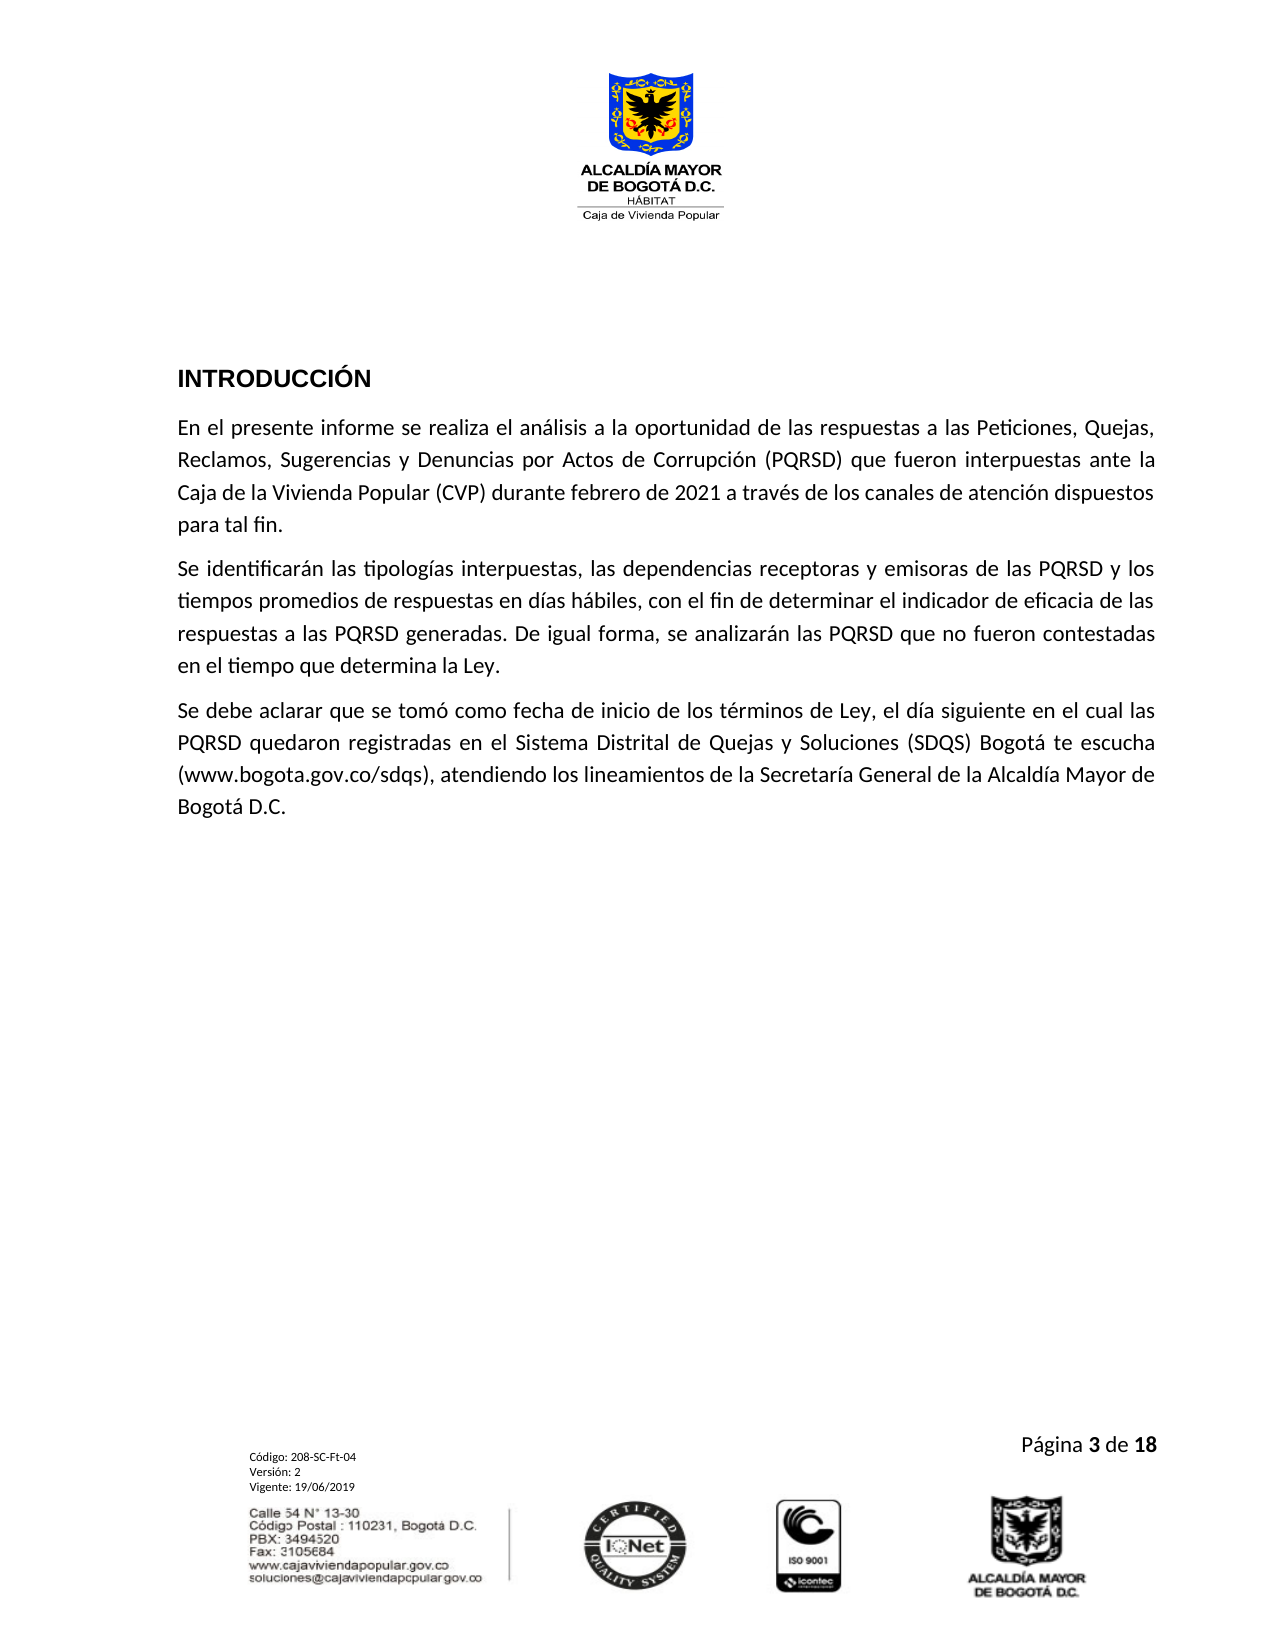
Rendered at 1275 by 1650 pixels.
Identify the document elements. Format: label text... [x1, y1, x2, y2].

text Se debe aclarar que se tomó como fecha de inicio de los términos de Ley, el día siguiente en el cual las PQRSD quedaron registradas en el Sistema Distrital de Quejas y Soluciones (SDQS) Bogotá te escucha (www.bogota.gov.co/sdqs), atendiendo los lineamientos de la Secretaría General de la Alcaldía Mayor de Bogotá D.C. [177, 696, 1157, 820]
picture [577, 73, 724, 221]
picture [175, 1436, 1152, 1611]
subtitle INTRODUCCIÓN [177, 364, 1157, 393]
text En el presente informe se realiza el análisis a la oportunidad de las respuestas a las Peticiones, Quejas, Reclamos, Sugerencias y Denuncias por Actos de Corrupción (PQRSD) que fueron interpuestas ante la Caja de la Vivienda Popular (CVP) durante febrero de 2021 a través de los canales de atención dispuestos para tal fin. [177, 413, 1157, 538]
text Se identificarán las tipologías interpuestas, las dependencias receptoras y emisoras de las PQRSD y los tiempos promedios de respuestas en días hábiles, con el fin de determinar el indicador de eficacia de las respuestas a las PQRSD generadas. De igual forma, se analizarán las PQRSD que no fueron contestadas en el tiempo que determina la Ley. [177, 554, 1157, 679]
